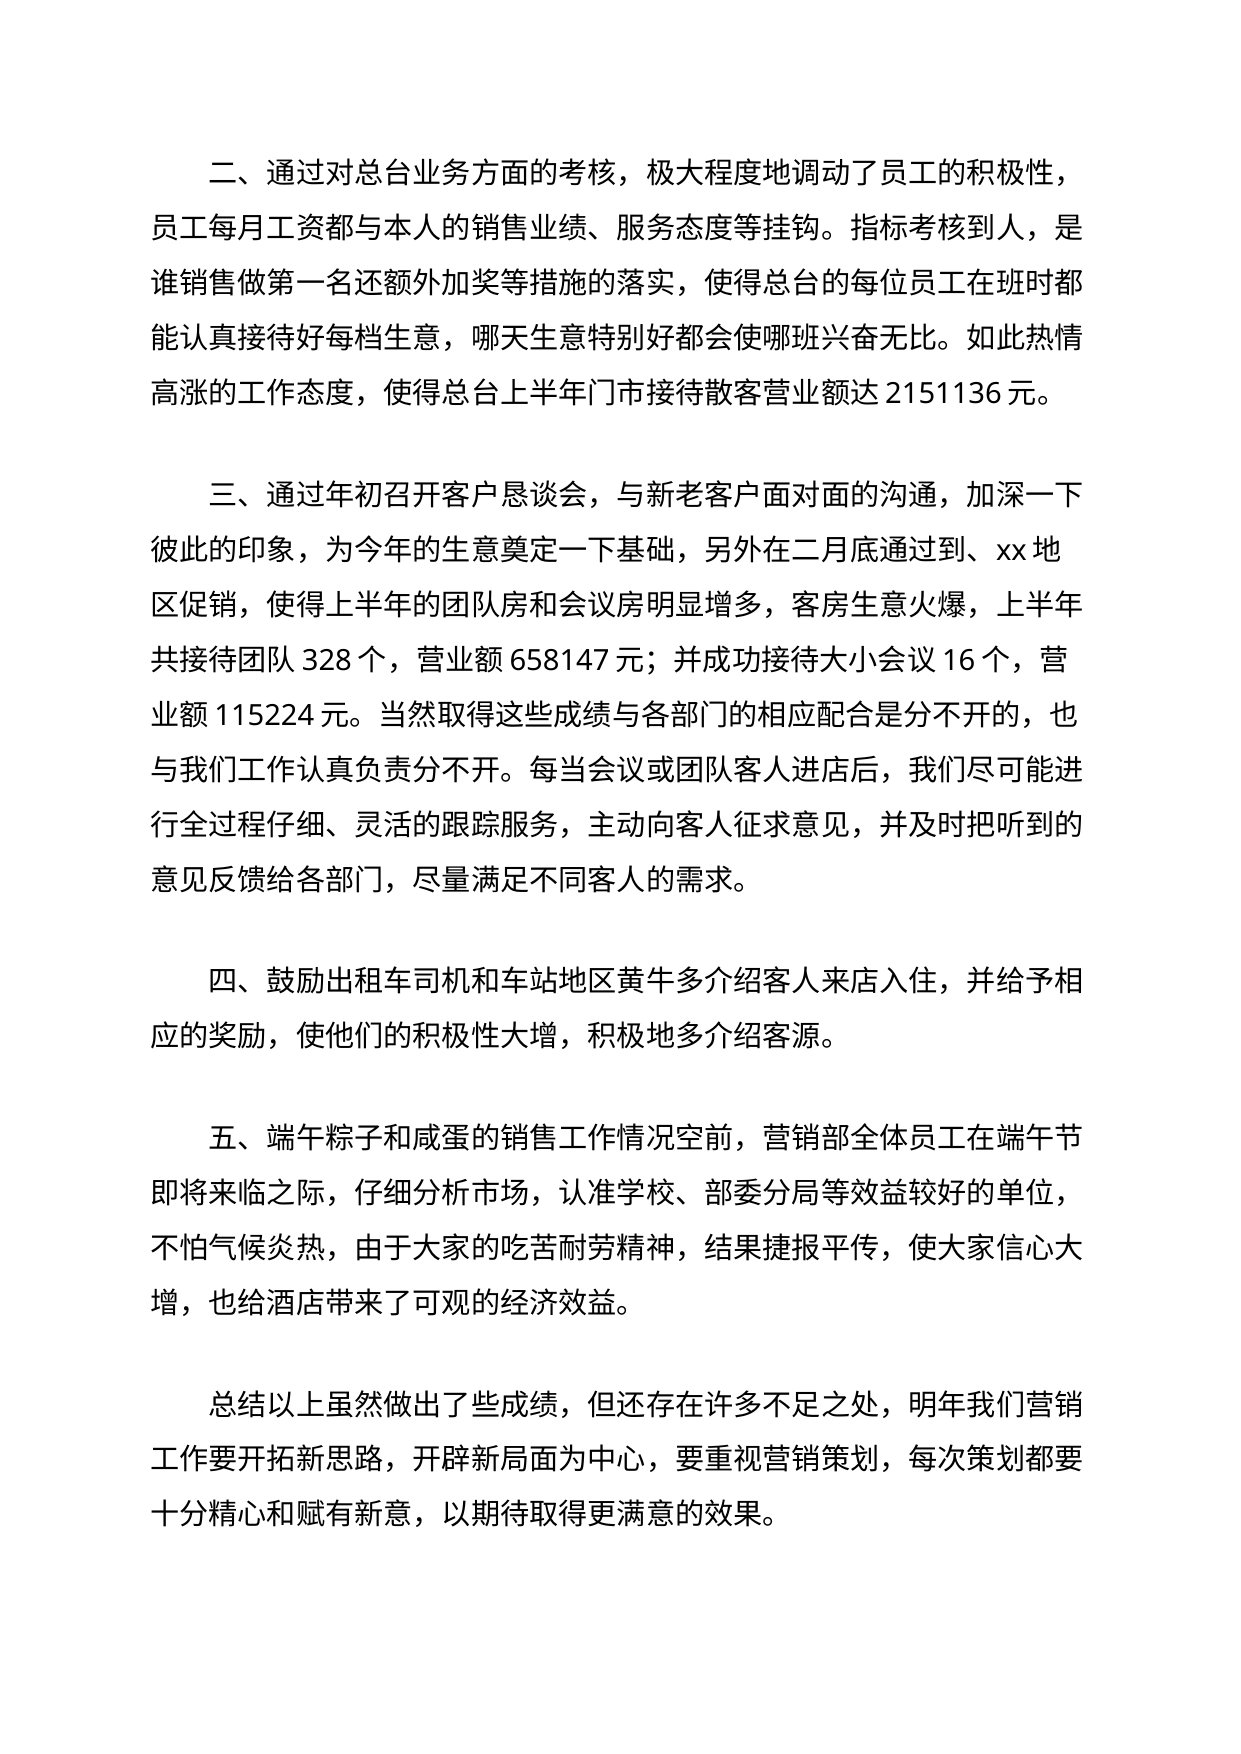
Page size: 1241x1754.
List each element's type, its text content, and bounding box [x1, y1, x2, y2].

text 三、通过年初召开客户恳谈会，与新老客户面对面的沟通，加深一下彼此的印象，为今年的生意奠定一下基础，另外在二月底通过到、xx地区促销，使得上半年的团队房和会议房明显增多，客房生意火爆，上半年共接待团队328个，营业额658147元；并成功接待大小会议16个，营业额115224元。当然取得这些成绩与各部门的相应配合是分不开的，也与我们工作认真负责分不开。每当会议或团队客人进店后，我们尽可能进行全过程仔细、灵活的跟踪服务，主动向客人征求意见，并及时把听到的意见反馈给各部门，尽量满足不同客人的需求。 [150, 472, 1090, 898]
text 五、端午粽子和咸蛋的销售工作情况空前，营销部全体员工在端午节即将来临之际，仔细分析市场，认准学校、部委分局等效益较好的单位，不怕气候炎热，由于大家的吃苦耐劳精神，结果捷报平传，使大家信心大增，也给酒店带来了可观的经济效益。 [150, 1114, 1090, 1322]
text 四、鼓励出租车司机和车站地区黄牛多介绍客人来店入住，并给予相应的奖励，使他们的积极性大增，积极地多介绍客源。 [150, 958, 1090, 1055]
text 二、通过对总台业务方面的考核，极大程度地调动了员工的积极性，员工每月工资都与本人的销售业绩、服务态度等挂钩。指标考核到人，是谁销售做第一名还额外加奖等措施的落实，使得总台的每位员工在班时都能认真接待好每档生意，哪天生意特别好都会使哪班兴奋无比。如此热情高涨的工作态度，使得总台上半年门市接待散客营业额达2151136元。 [150, 150, 1090, 412]
text 总结以上虽然做出了些成绩，但还存在许多不足之处，明年我们营销工作要开拓新思路，开辟新局面为中心，要重视营销策划，每次策划都要十分精心和赋有新意，以期待取得更满意的效果。 [150, 1381, 1090, 1533]
